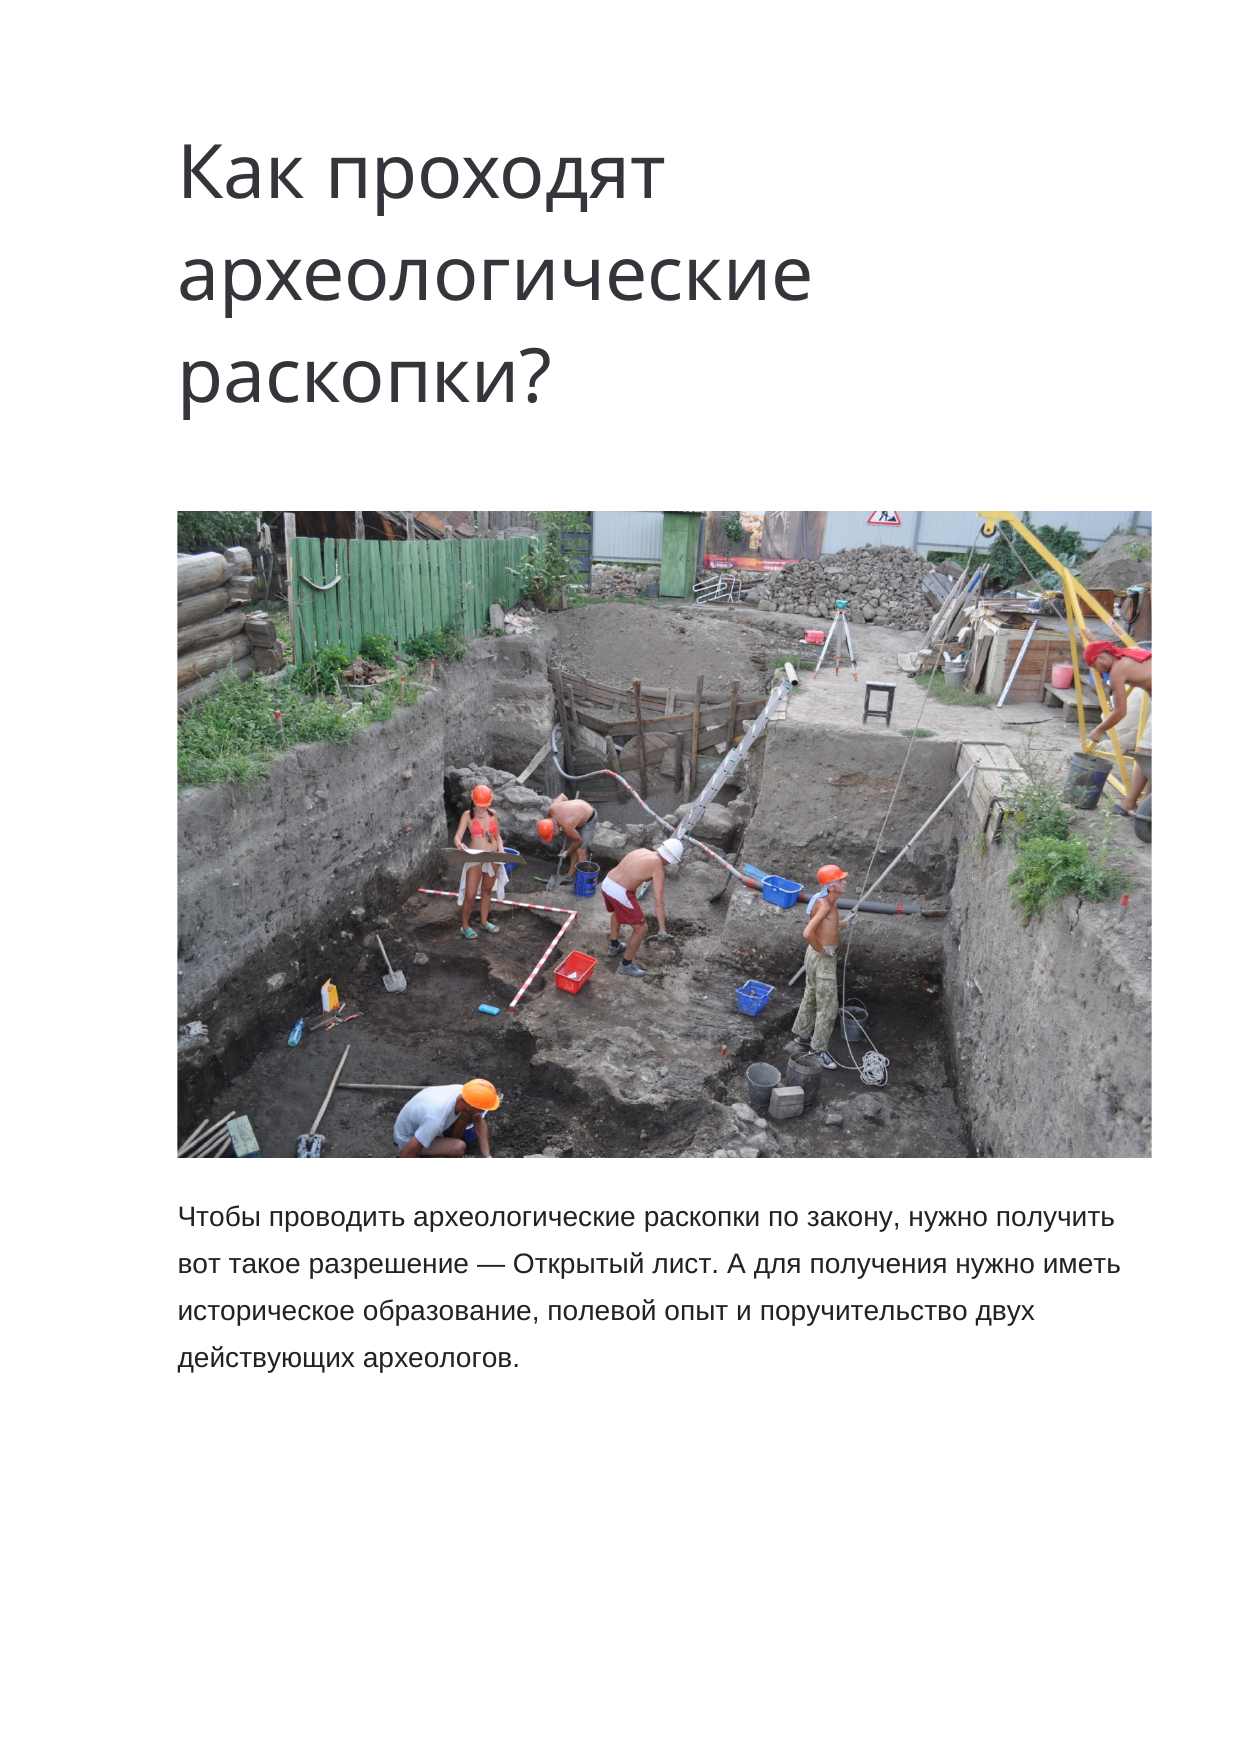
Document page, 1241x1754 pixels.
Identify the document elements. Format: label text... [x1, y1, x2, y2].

text Чтобы проводить археологические раскопки по закону, нужно получить вот такое разрешение — Открытый лист. А для получения нужно иметь историческое образование, полевой опыт и поручительство двух действующих археологов. [177, 1186, 1152, 1373]
text Как проходят археологические раскопки? [177, 118, 1152, 425]
picture [177, 511, 1152, 1158]
